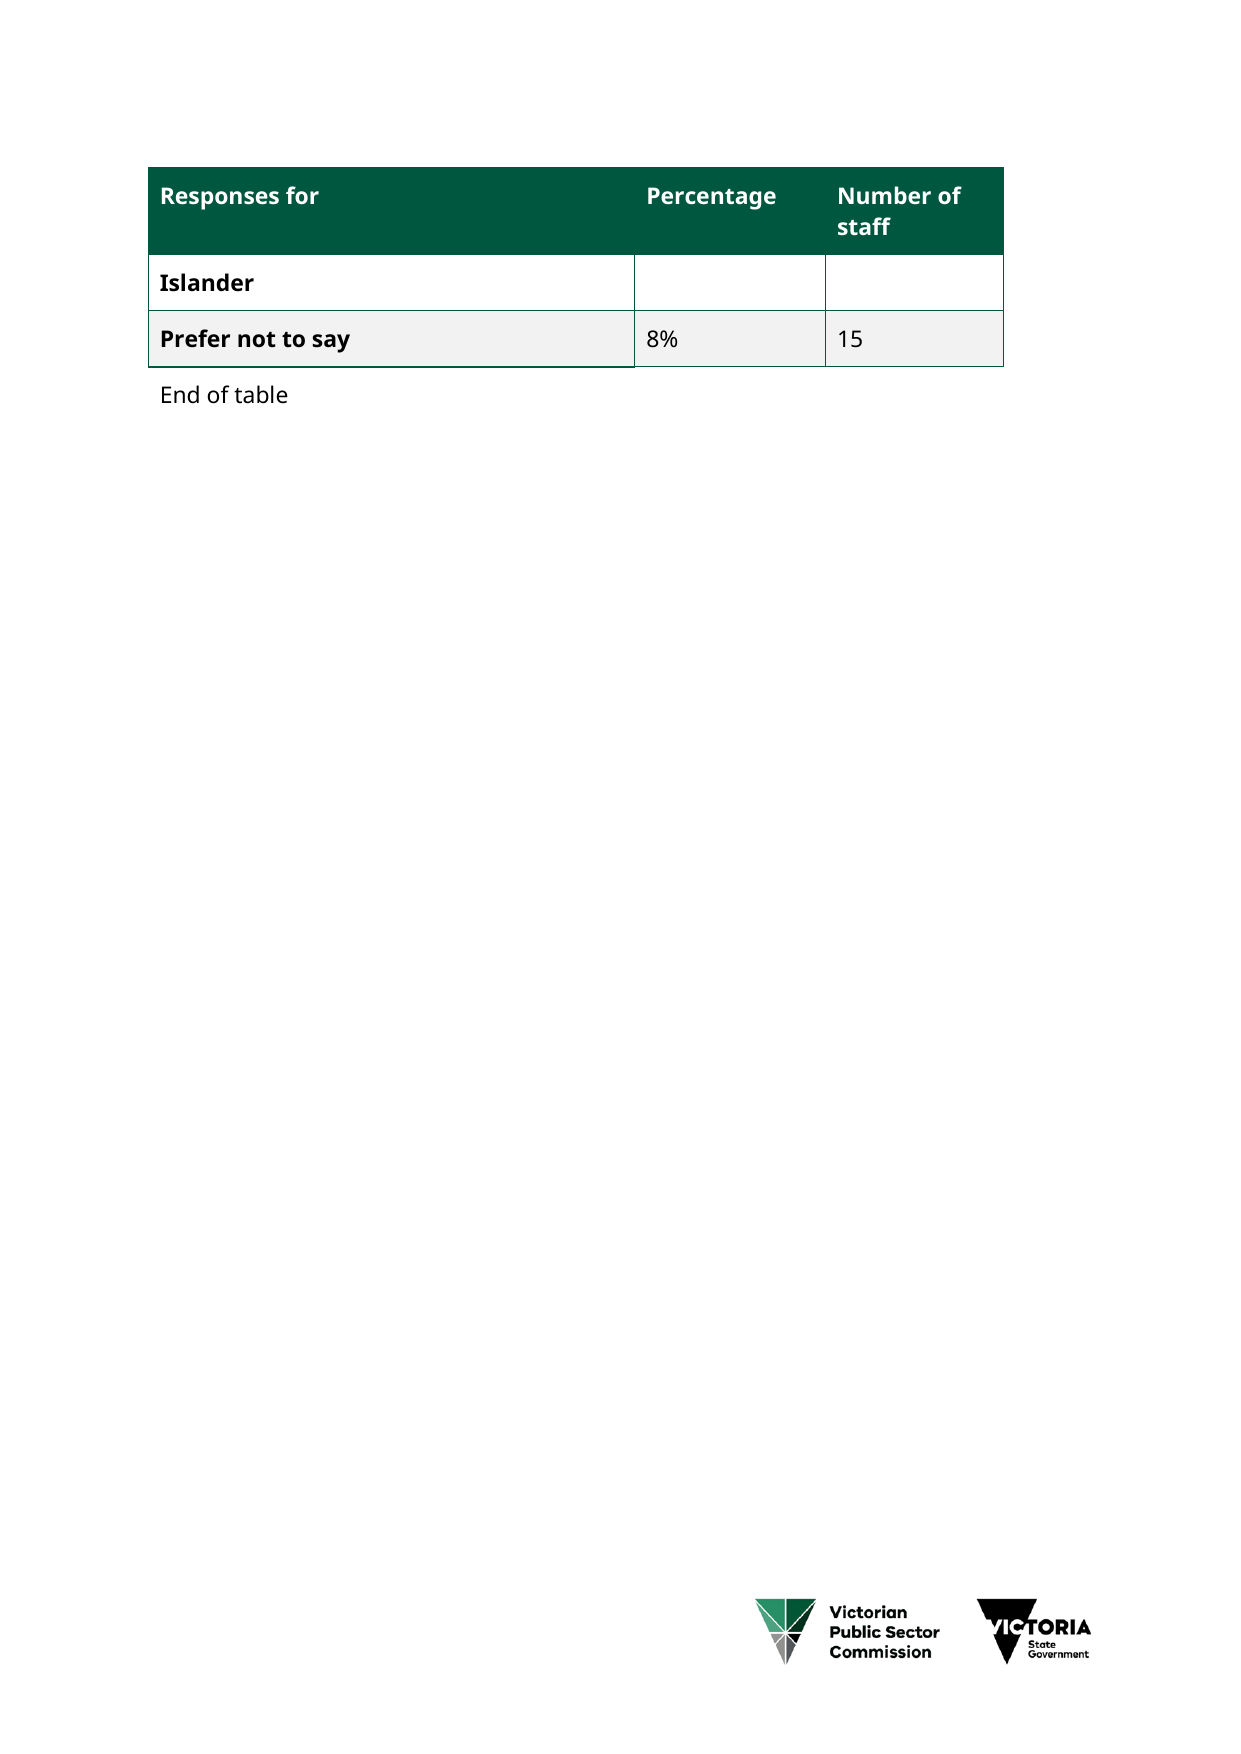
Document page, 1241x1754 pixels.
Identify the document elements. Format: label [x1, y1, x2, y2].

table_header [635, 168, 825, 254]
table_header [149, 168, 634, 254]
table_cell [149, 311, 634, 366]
picture [754, 1598, 1093, 1666]
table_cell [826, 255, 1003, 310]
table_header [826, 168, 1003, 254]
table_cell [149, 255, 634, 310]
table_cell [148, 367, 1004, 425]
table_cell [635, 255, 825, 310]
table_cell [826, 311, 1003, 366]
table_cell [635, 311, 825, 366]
